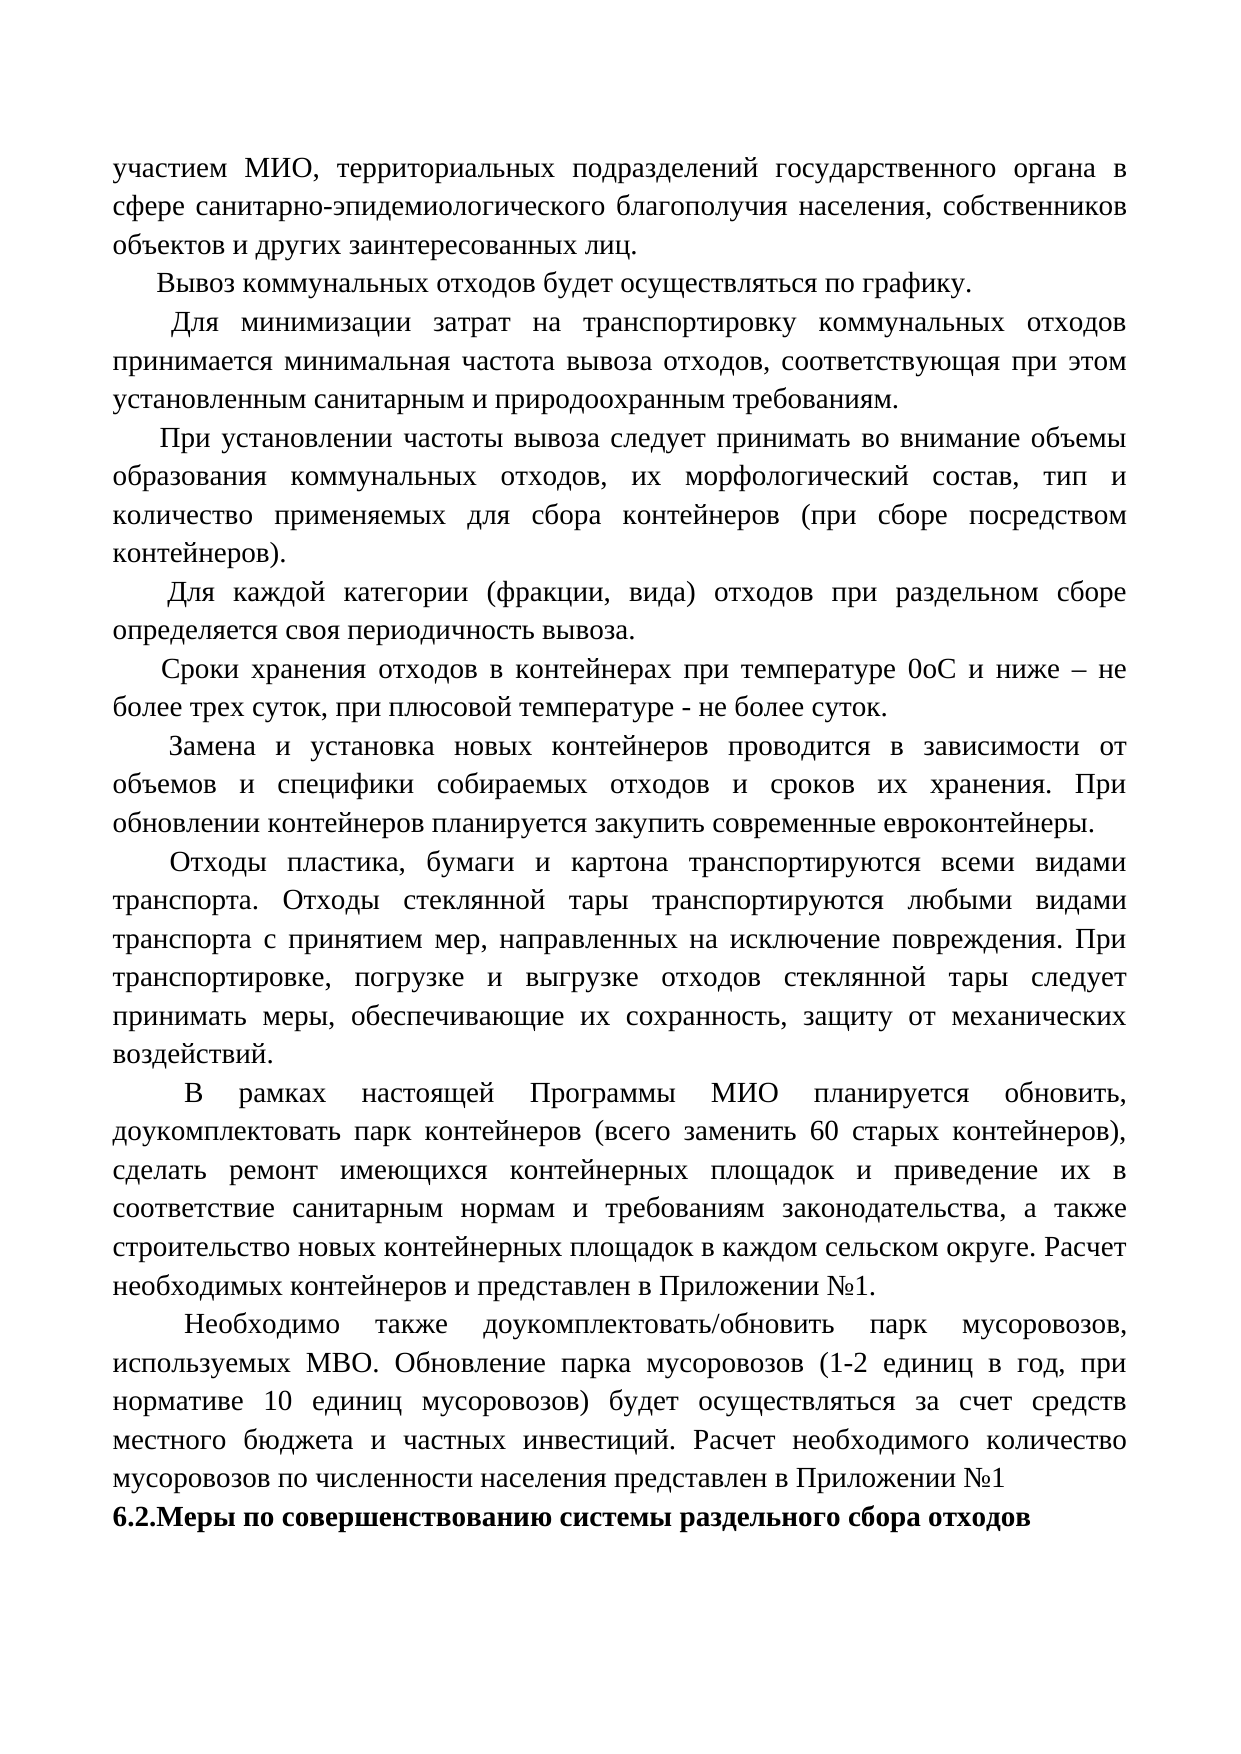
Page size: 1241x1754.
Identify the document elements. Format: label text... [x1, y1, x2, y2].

text Для каждой категории (фракции, вида) отходов при раздельном сборе определяется своя периодичность вывоза. [112, 574, 1128, 646]
text В рамках настоящей Программы МИО планируется обновить, доукомплектовать парк контейнеров (всего заменить 60 старых контейнеров), сделать ремонт имеющихся контейнерных площадок и приведение их в соответствие санитарным нормам и требованиям законодательства, а также строительство новых контейнерных площадок в каждом сельском округе. Расчет необходимых контейнеров и представлен в Приложении №1. [112, 1075, 1128, 1301]
text Замена и установка новых контейнеров проводится в зависимости от объемов и специфики собираемых отходов и сроков их хранения. При обновлении контейнеров планируется закупить современные евроконтейнеры. [112, 728, 1128, 839]
text Необходимо также доукомплектовать/обновить парк мусоровозов, используемых МВО. Обновление парка мусоровозов (1-2 единиц в год, при нормативе 10 единиц мусоровозов) будет осуществляться за счет средств местного бюджета и частных инвестиций. Расчет необходимого количество мусоровозов по численности населения представлен в Приложении №1 [112, 1306, 1128, 1494]
text Для минимизации затрат на транспортировку коммунальных отходов принимается минимальная частота вывоза отходов, соответствующая при этом установленным санитарным и природоохранным требованиям. [112, 304, 1128, 415]
text Вывоз коммунальных отходов будет осуществляться по графику. [112, 266, 1128, 299]
text Отходы пластика, бумаги и картона транспортируются всеми видами транспорта. Отходы стеклянной тары транспортируются любыми видами транспорта с принятием мер, направленных на исключение повреждения. При транспортировке, погрузке и выгрузке отходов стеклянной тары следует принимать меры, обеспечивающие их сохранность, защиту от механических воздействий. [112, 844, 1128, 1070]
text Сроки хранения отходов в контейнерах при температуре 0оС и ниже – не более трех суток, при плюсовой температуре - не более суток. [112, 651, 1128, 723]
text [112, 150, 1128, 261]
text 6.2.Меры по совершенствованию системы раздельного сбора отходов [112, 1499, 1128, 1532]
text При установлении частоты вывоза следует принимать во внимание объемы образования коммунальных отходов, их морфологический состав, тип и количество применяемых для сбора контейнеров (при сборе посредством контейнеров). [112, 420, 1128, 569]
